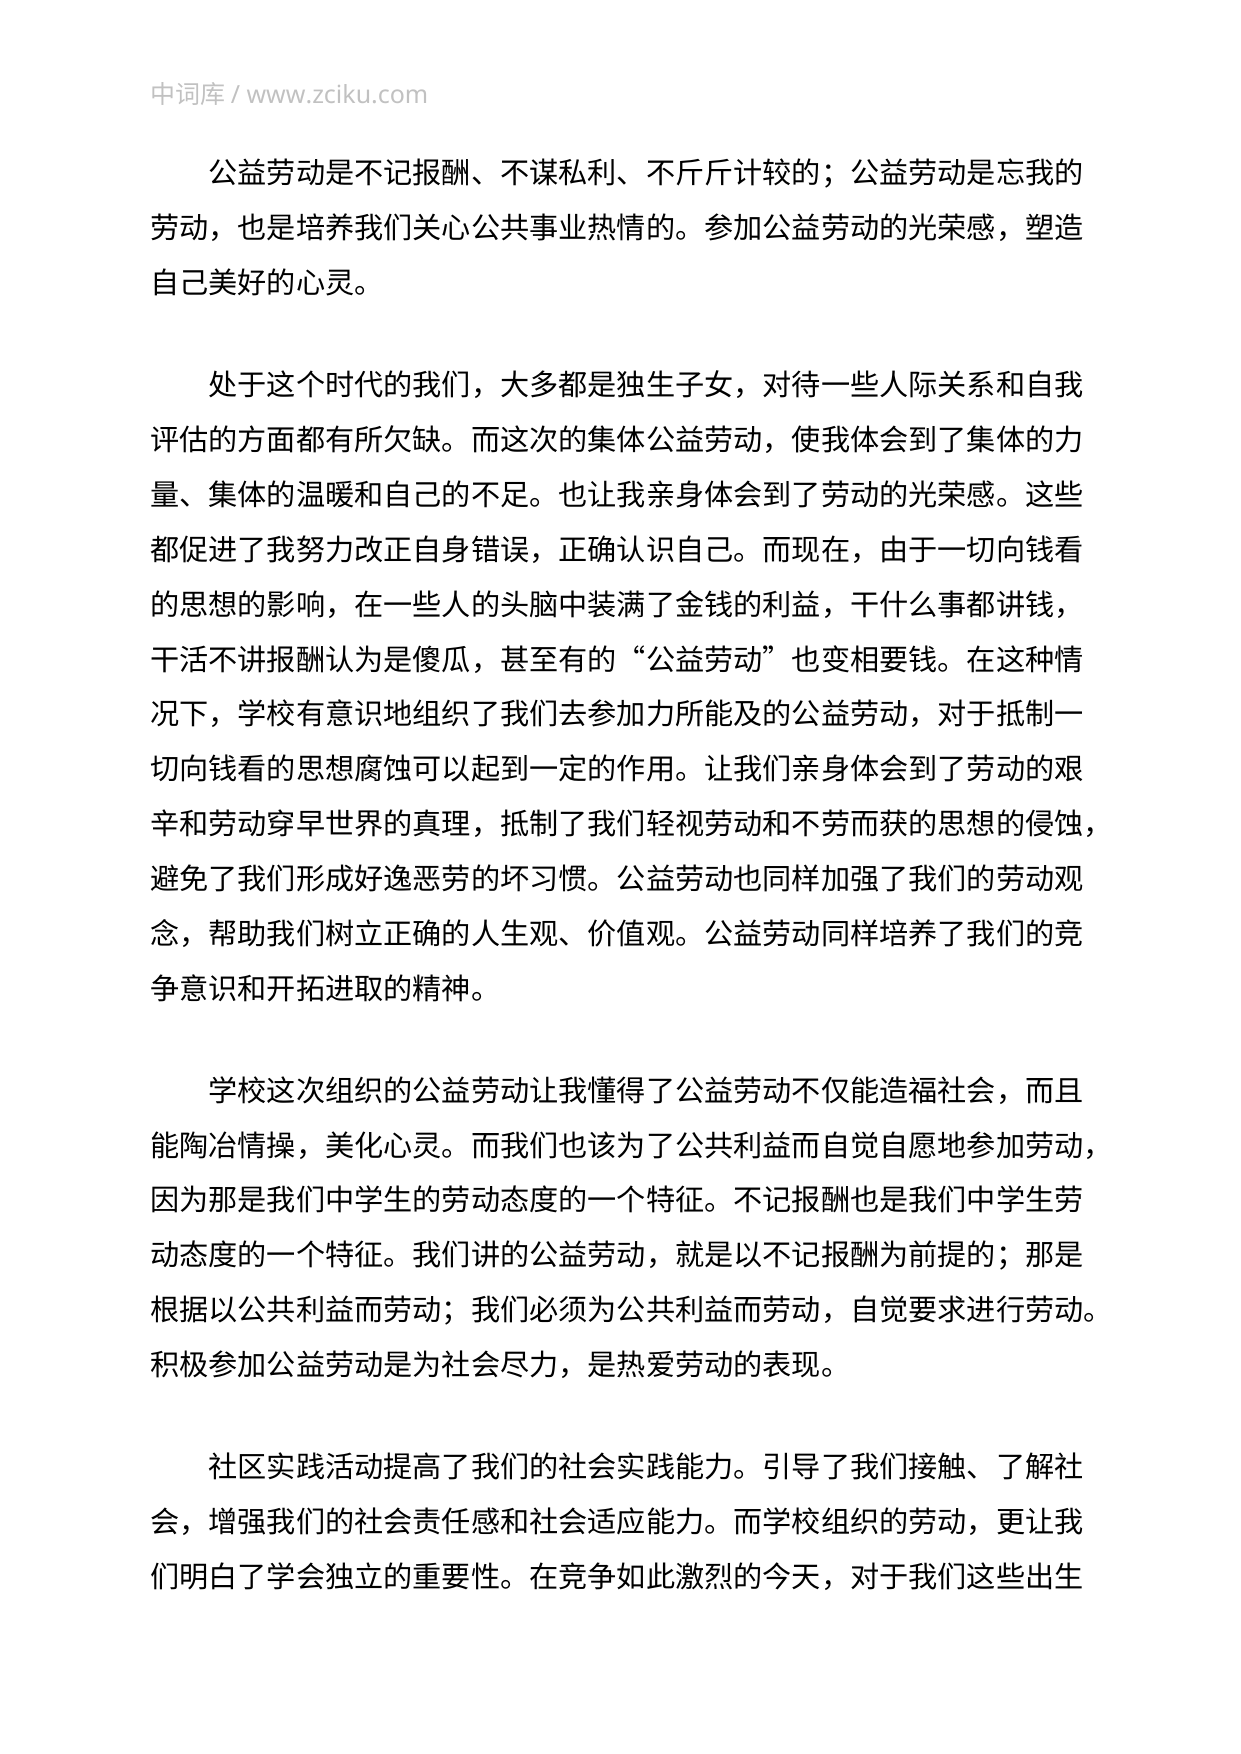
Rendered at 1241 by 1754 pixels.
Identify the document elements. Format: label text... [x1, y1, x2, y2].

text 学校这次组织的公益劳动让我懂得了公益劳动不仅能造福社会，而且能陶冶情操，美化心灵。而我们也该为了公共利益而自觉自愿地参加劳动，因为那是我们中学生的劳动态度的一个特征。不记报酬也是我们中学生劳动态度的一个特征。我们讲的公益劳动，就是以不记报酬为前提的；那是根据以公共利益而劳动；我们必须为公共利益而劳动，自觉要求进行劳动。积极参加公益劳动是为社会尽力，是热爱劳动的表现。 [150, 1067, 1090, 1384]
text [150, 1443, 1090, 1596]
text 处于这个时代的我们，大多都是独生子女，对待一些人际关系和自我评估的方面都有所欠缺。而这次的集体公益劳动，使我体会到了集体的力量、集体的温暖和自己的不足。也让我亲身体会到了劳动的光荣感。这些都促进了我努力改正自身错误，正确认识自己。而现在，由于一切向钱看的思想的影响，在一些人的头脑中装满了金钱的利益，干什么事都讲钱，干活不讲报酬认为是傻瓜，甚至有的“公益劳动”也变相要钱。在这种情况下，学校有意识地组织了我们去参加力所能及的公益劳动，对于抵制一切向钱看的思想腐蚀可以起到一定的作用。让我们亲身体会到了劳动的艰辛和劳动穿早世界的真理，抵制了我们轻视劳动和不劳而获的思想的侵蚀，避免了我们形成好逸恶劳的坏习惯。公益劳动也同样加强了我们的劳动观念，帮助我们树立正确的人生观、价值观。公益劳动同样培养了我们的竞争意识和开拓进取的精神。 [150, 362, 1090, 1008]
text 公益劳动是不记报酬、不谋私利、不斤斤计较的；公益劳动是忘我的劳动，也是培养我们关心公共事业热情的。参加公益劳动的光荣感，塑造自己美好的心灵。 [150, 150, 1090, 302]
